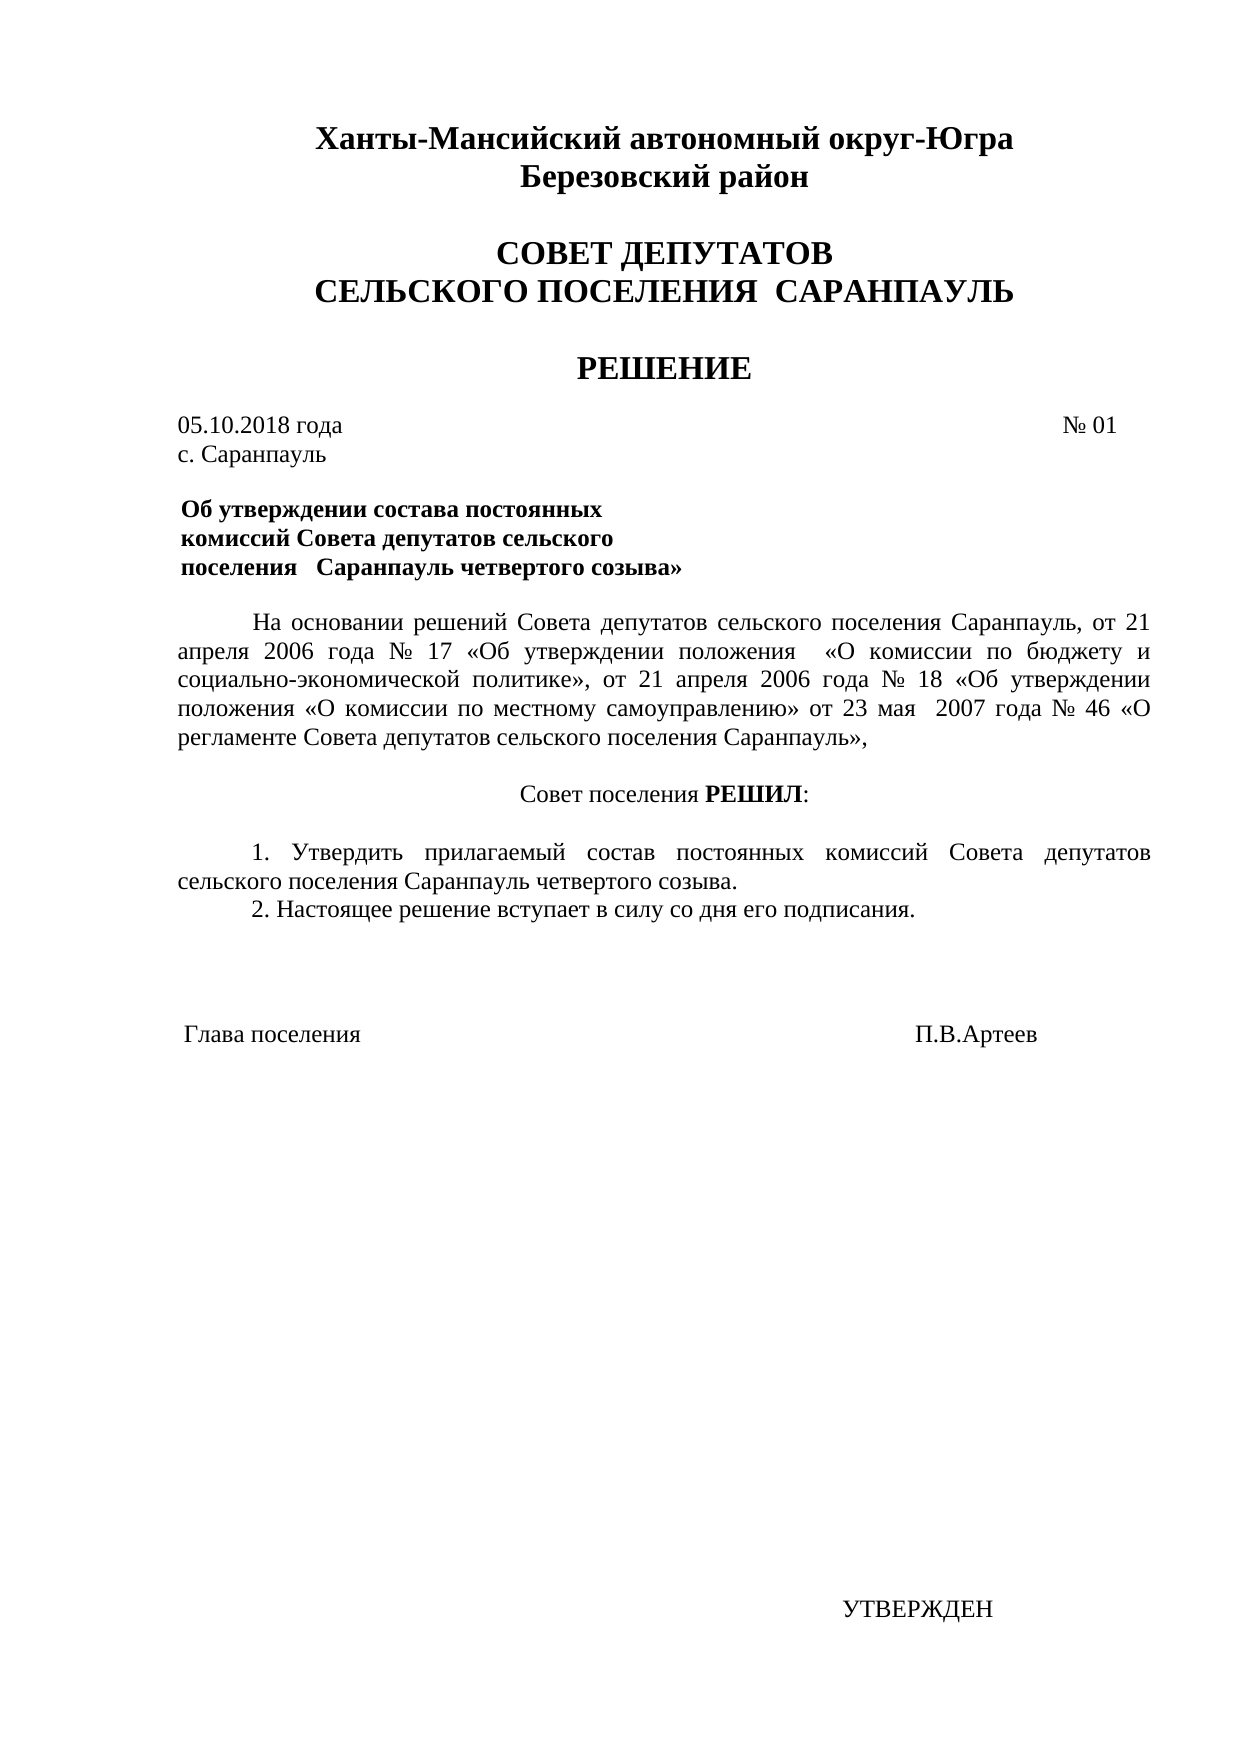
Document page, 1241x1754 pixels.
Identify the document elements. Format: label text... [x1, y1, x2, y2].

text 1. Утвердить прилагаемый состав постоянных комиссий Совета депутатов сельского поселения Саранпауль четвертого созыва. [177, 837, 1152, 894]
text Глава поселения П.В.Артеев [177, 1019, 1152, 1048]
text 05.10.2018 года № 01 [177, 411, 1152, 439]
text Ханты-Мансийский автономный округ-Югра [177, 118, 1152, 156]
text РЕШЕНИЕ [177, 348, 1152, 386]
text комиссий Совета депутатов сельского [181, 523, 1152, 552]
text 2. Настоящее решение вступает в силу со дня его подписания. [177, 894, 1152, 923]
text с. Саранпауль [177, 439, 1152, 468]
text поселения Саранпауль четвертого созыва» [181, 552, 1152, 581]
text На основании решений Совета депутатов сельского поселения Саранпауль, от 21 апреля 2006 года № 17 «Об утверждении положения «О комиссии по бюджету и социально-экономической политике», от 21 апреля 2006 года № 18 «Об утверждении положения «О комиссии по местному самоуправлению» от 23 мая 2007 года № 46 «О регламенте Совета депутатов сельского поселения Саранпауль», [177, 607, 1152, 751]
text Березовский район [177, 156, 1152, 195]
text СЕЛЬСКОГО ПОСЕЛЕНИЯ САРАНПАУЛЬ [177, 271, 1152, 310]
text Об утверждении состава постоянных [181, 494, 1152, 523]
text СОВЕТ ДЕПУТАТОВ [177, 233, 1152, 271]
text Совет поселения РЕШИЛ: [177, 779, 1152, 808]
text УТВЕРЖДЕН [683, 1594, 1152, 1623]
